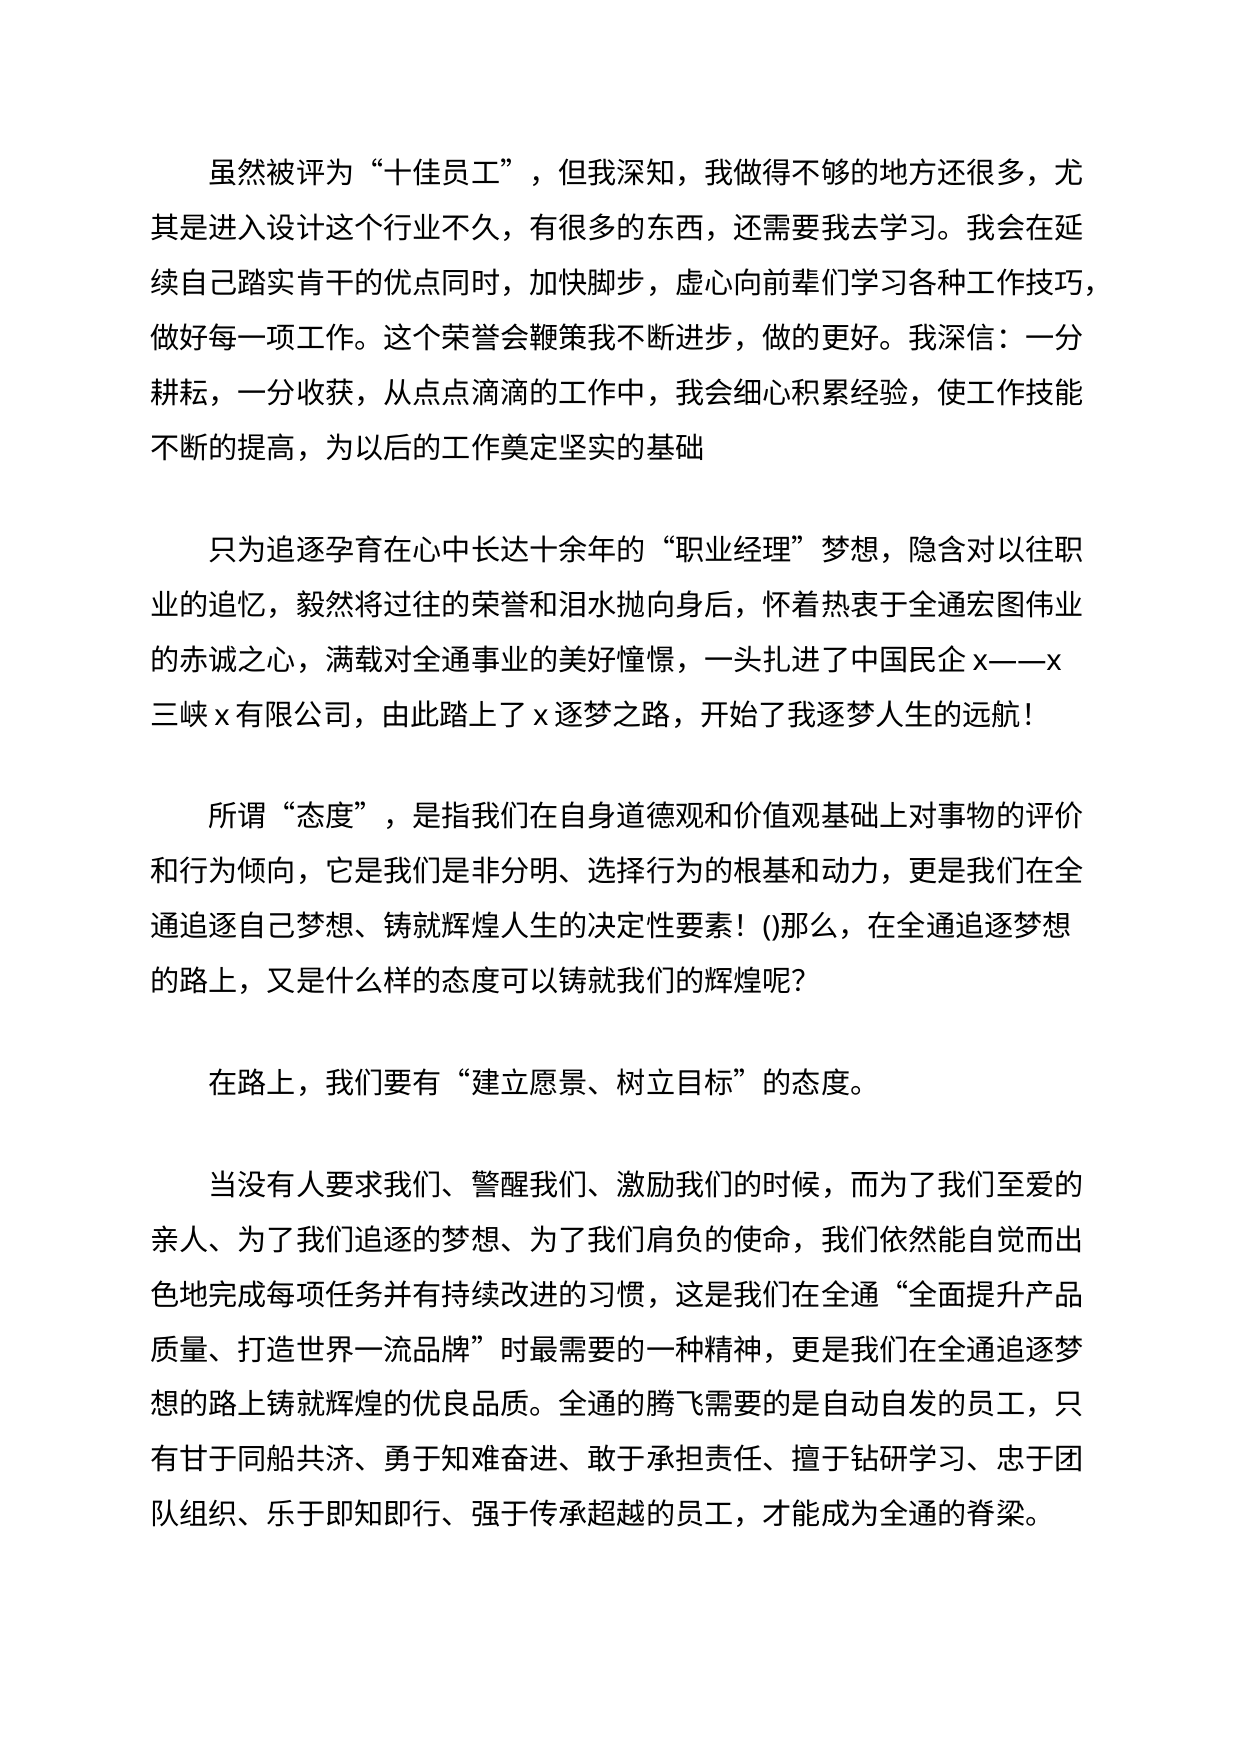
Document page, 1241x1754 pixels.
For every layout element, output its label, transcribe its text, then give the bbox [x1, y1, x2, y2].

text 所谓“态度”，是指我们在自身道德观和价值观基础上对事物的评价和行为倾向，它是我们是非分明、选择行为的根基和动力，更是我们在全通追逐自己梦想、铸就辉煌人生的决定性要素！()那么，在全通追逐梦想的路上，又是什么样的态度可以铸就我们的辉煌呢？ [150, 793, 1090, 1000]
text 虽然被评为“十佳员工”，但我深知，我做得不够的地方还很多，尤其是进入设计这个行业不久，有很多的东西，还需要我去学习。我会在延续自己踏实肯干的优点同时，加快脚步，虚心向前辈们学习各种工作技巧，做好每一项工作。这个荣誉会鞭策我不断进步，做的更好。我深信：一分耕耘，一分收获，从点点滴滴的工作中，我会细心积累经验，使工作技能不断的提高，为以后的工作奠定坚实的基础 [150, 150, 1090, 467]
text 在路上，我们要有“建立愿景、树立目标”的态度。 [150, 1059, 1090, 1102]
text 只为追逐孕育在心中长达十余年的“职业经理”梦想，隐含对以往职业的追忆，毅然将过往的荣誉和泪水抛向身后，怀着热衷于全通宏图伟业的赤诚之心，满载对全通事业的美好憧憬，一头扎进了中国民企x——x三峡x有限公司，由此踏上了x逐梦之路，开始了我逐梦人生的远航！ [150, 526, 1090, 733]
text 当没有人要求我们、警醒我们、激励我们的时候，而为了我们至爱的亲人、为了我们追逐的梦想、为了我们肩负的使命，我们依然能自觉而出色地完成每项任务并有持续改进的习惯，这是我们在全通“全面提升产品质量、打造世界一流品牌”时最需要的一种精神，更是我们在全通追逐梦想的路上铸就辉煌的优良品质。全通的腾飞需要的是自动自发的员工，只有甘于同船共济、勇于知难奋进、敢于承担责任、擅于钻研学习、忠于团队组织、乐于即知即行、强于传承超越的员工，才能成为全通的脊梁。 [150, 1161, 1090, 1533]
